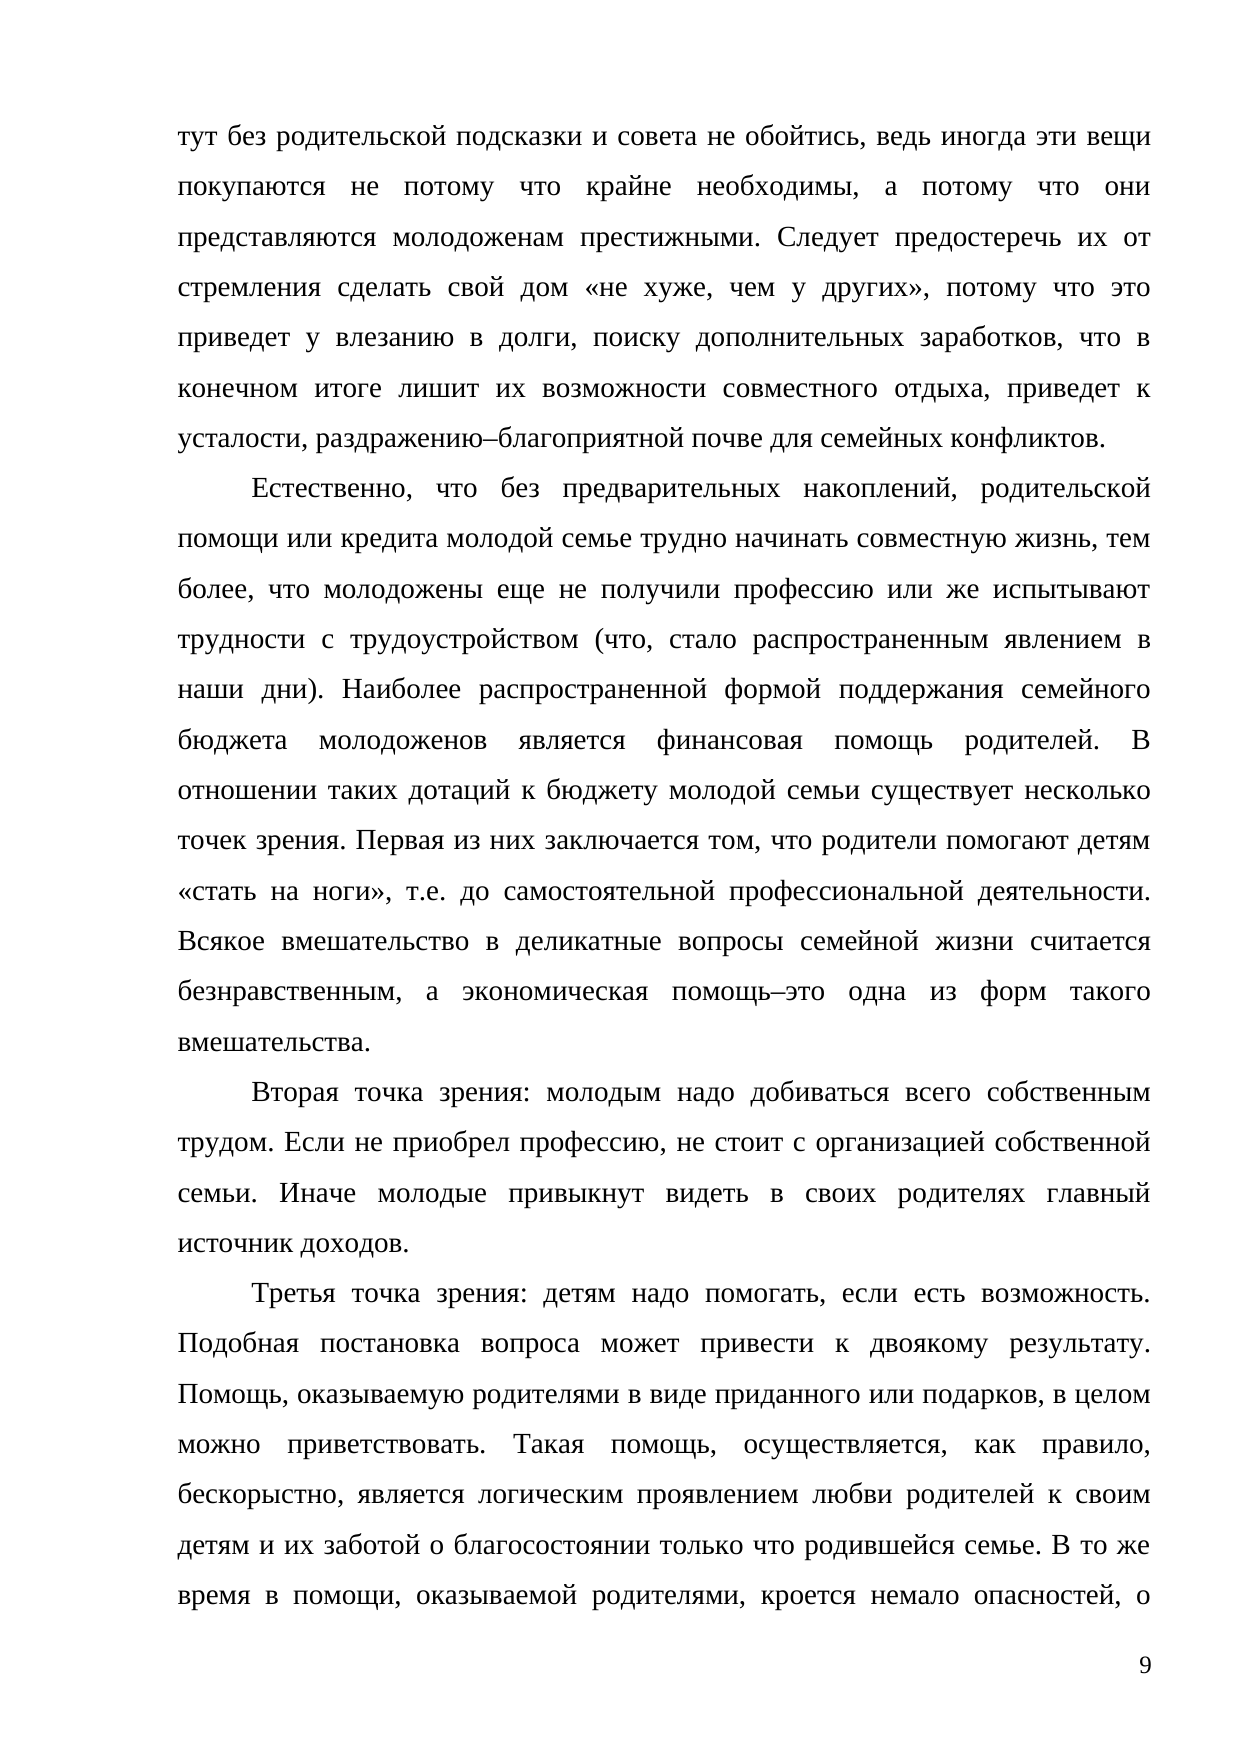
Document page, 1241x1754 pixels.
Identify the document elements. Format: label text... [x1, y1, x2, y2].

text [177, 118, 1152, 453]
text Вторая точка зрения: молодым надо добиваться всего собственным трудом. Если не приобрел профессию, не стоит с организацией собственной семьи. Иначе молодые привыкнут видеть в своих родителях главный источник доходов. [177, 1074, 1152, 1258]
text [177, 1275, 1152, 1611]
text Естественно, что без предварительных накоплений, родительской помощи или кредита молодой семье трудно начинать совместную жизнь, тем более, что молодожены еще не получили профессию или же испытывают трудности с трудоустройством (что, стало распространенным явлением в наши дни). Наиболее распространенной формой поддержания семейного бюджета молодоженов является финансовая помощь родителей. В отношении таких дотаций к бюджету молодой семьи существует несколько точек зрения. Первая из них заключается том, что родители помогают детям «стать на ноги», т.е. до самостоятельной профессиональной деятельности. Всякое вмешательство в деликатные вопросы семейной жизни считается безнравственным, а экономическая помощь–это одна из форм такого вмешательства. [177, 470, 1152, 1057]
